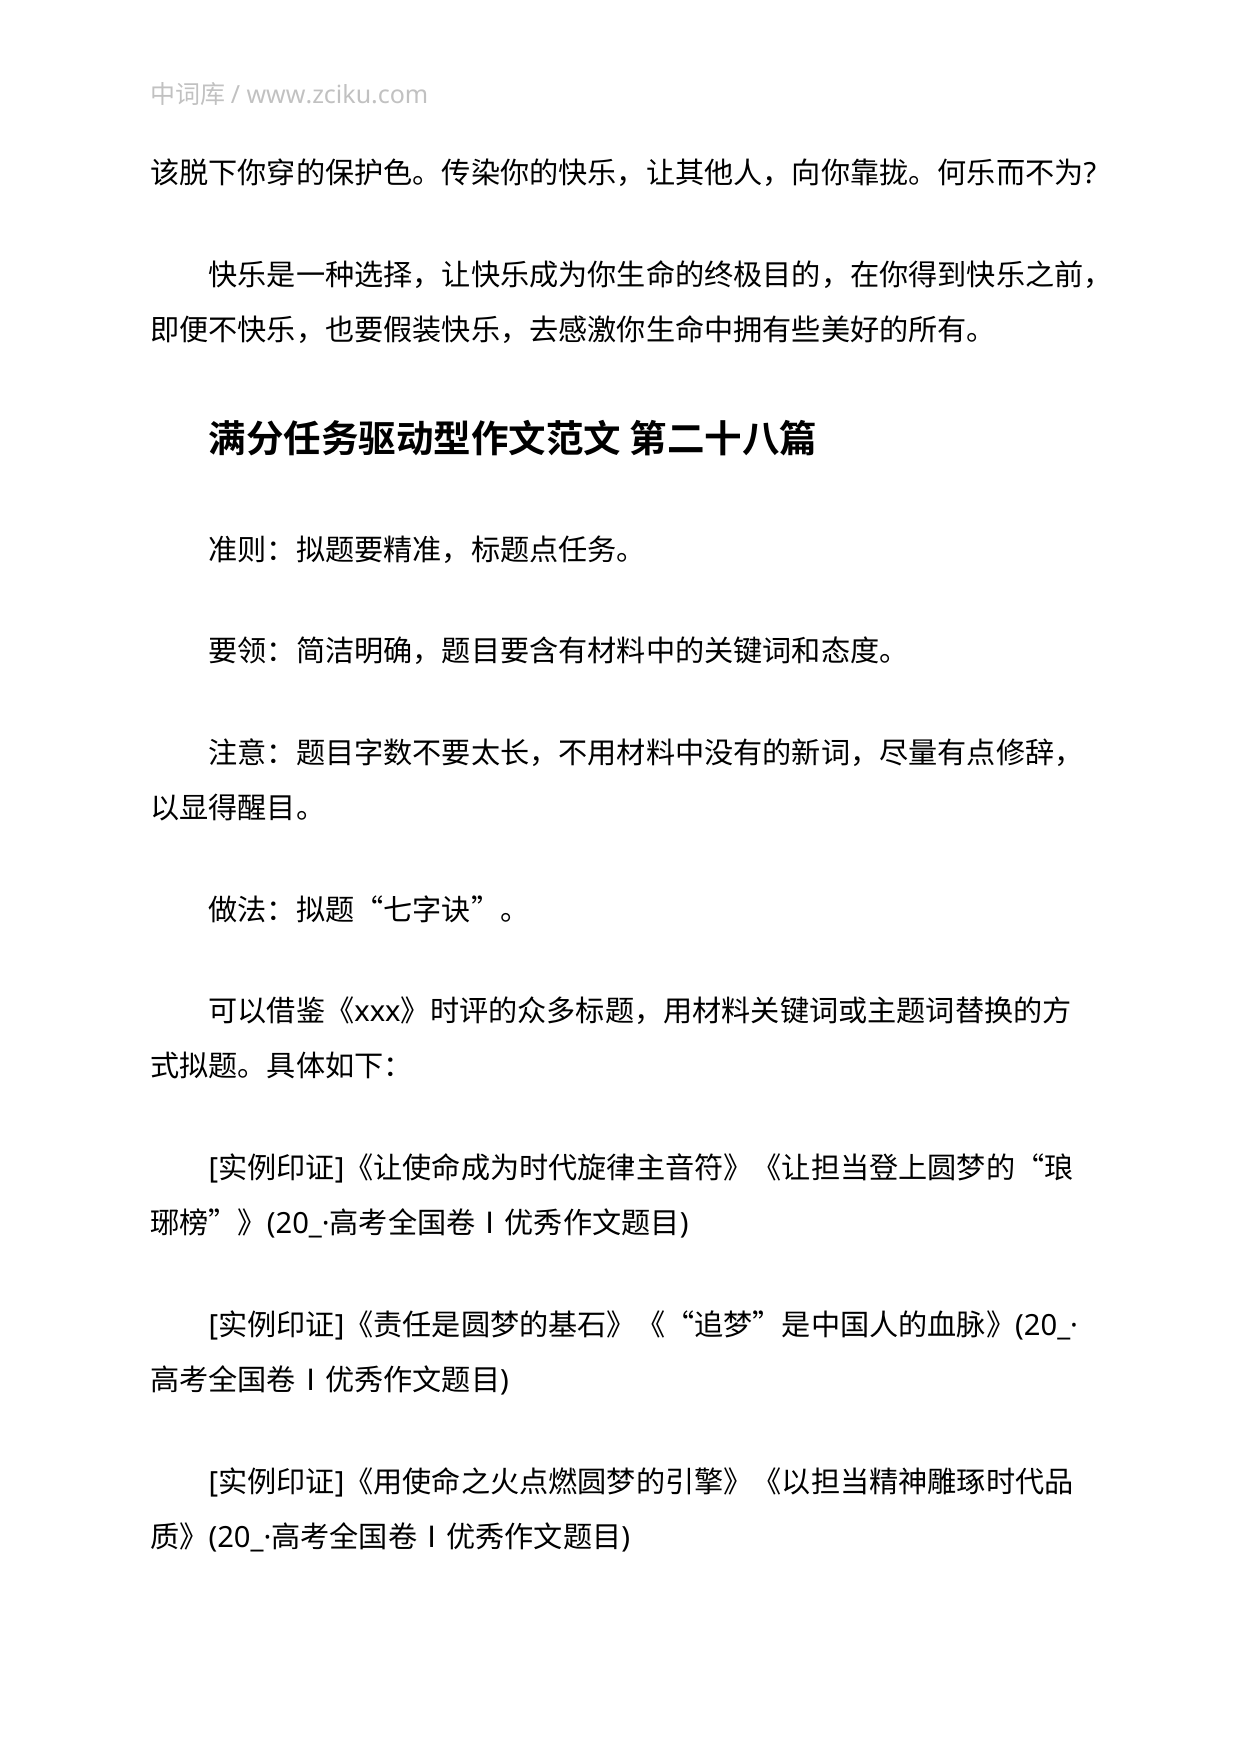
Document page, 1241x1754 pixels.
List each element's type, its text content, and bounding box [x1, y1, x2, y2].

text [150, 150, 1090, 192]
text 快乐是一种选择，让快乐成为你生命的终极目的，在你得到快乐之前，即便不快乐，也要假装快乐，去感激你生命中拥有些美好的所有。 [150, 252, 1090, 349]
text [实例印证]《用使命之火点燃圆梦的引擎》《以担当精神雕琢时代品质》(20_·高考全国卷Ⅰ优秀作文题目) [150, 1459, 1090, 1556]
text 可以借鉴《xxx》时评的众多标题，用材料关键词或主题词替换的方式拟题。具体如下： [150, 988, 1090, 1085]
text 满分任务驱动型作文范文 第二十八篇 [150, 409, 1090, 463]
text 注意：题目字数不要太长，不用材料中没有的新词，尽量有点修辞，以显得醒目。 [150, 729, 1090, 827]
text 做法：拟题“七字诀”。 [150, 886, 1090, 928]
text 要领：简洁明确，题目要含有材料中的关键词和态度。 [150, 628, 1090, 670]
text 准则：拟题要精准，标题点任务。 [150, 526, 1090, 568]
text [实例印证]《让使命成为时代旋律主音符》《让担当登上圆梦的“琅琊榜”》(20_·高考全国卷Ⅰ优秀作文题目) [150, 1145, 1090, 1242]
text [实例印证]《责任是圆梦的基石》《“追梦”是中国人的血脉》(20_·高考全国卷Ⅰ优秀作文题目) [150, 1302, 1090, 1399]
